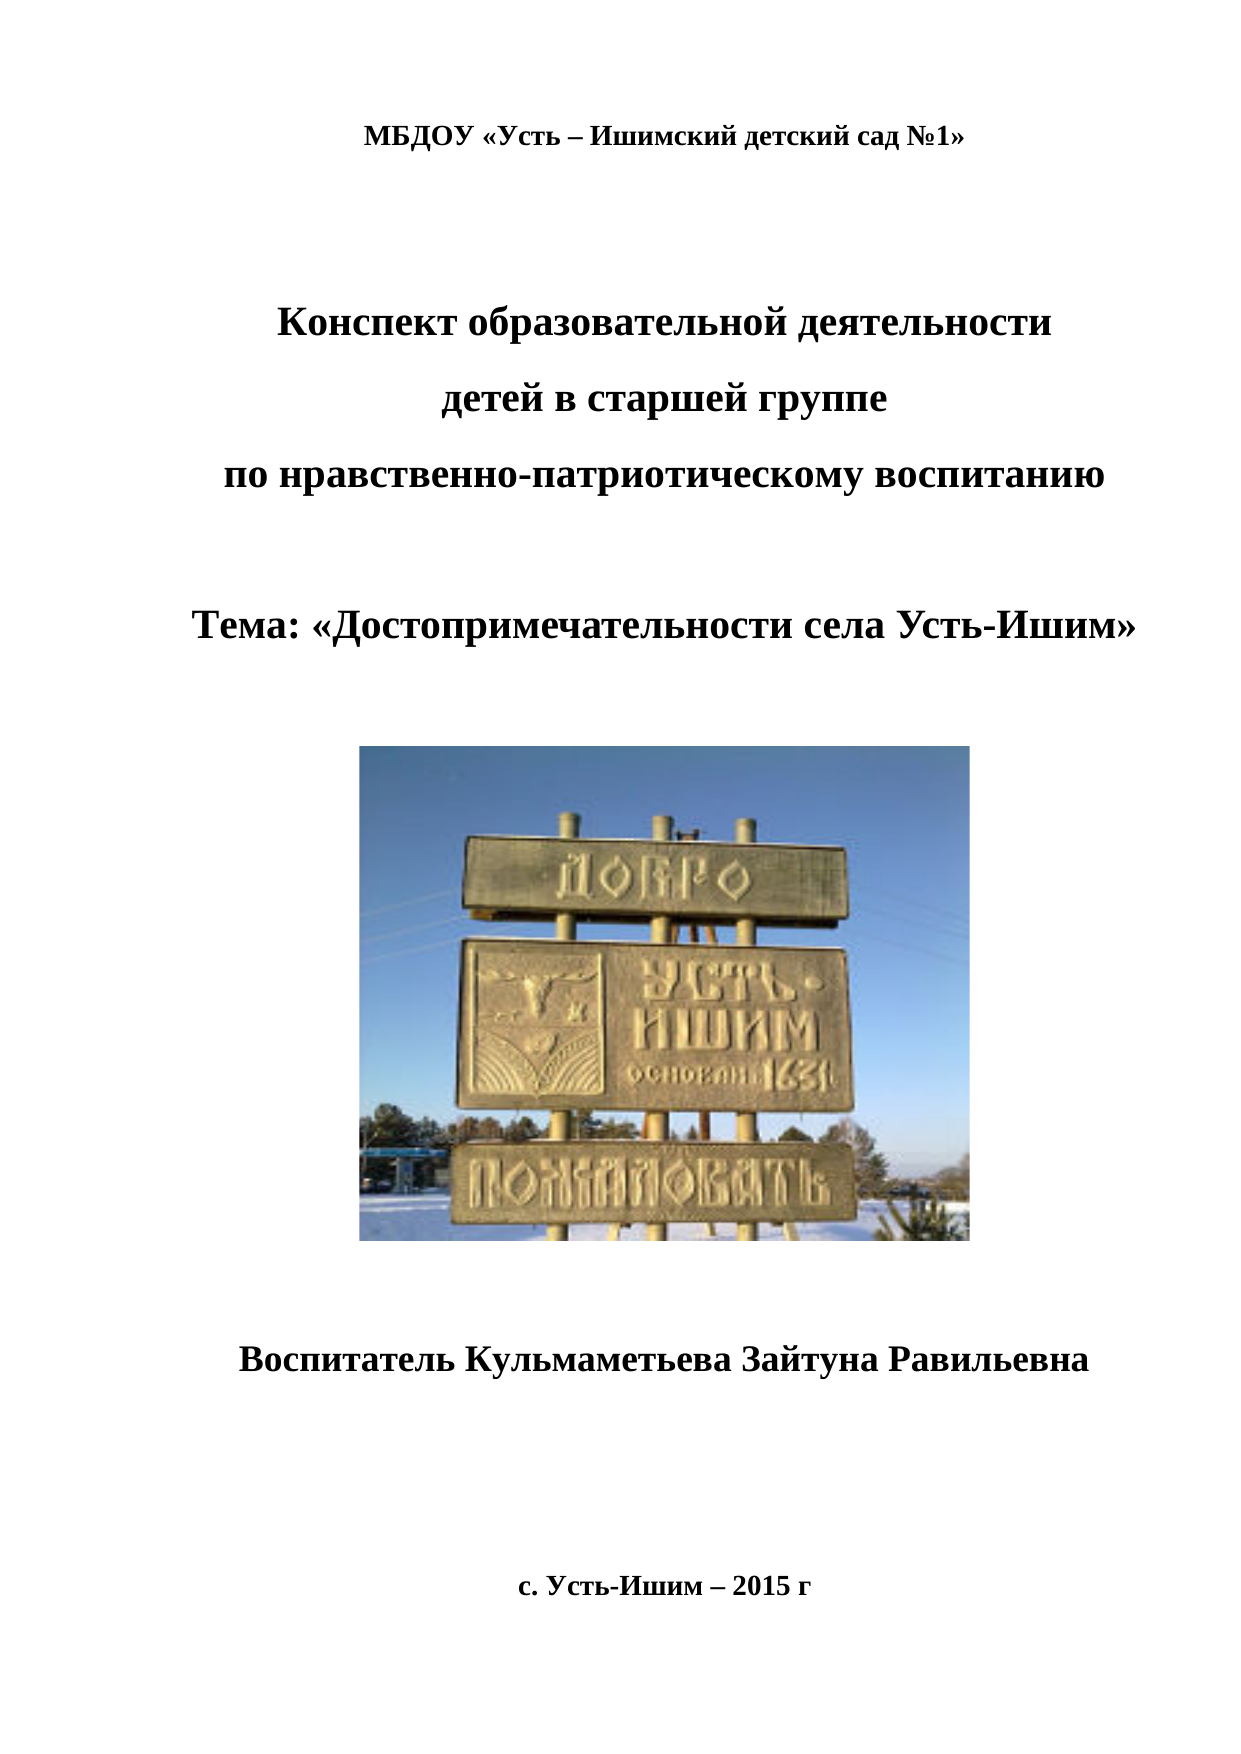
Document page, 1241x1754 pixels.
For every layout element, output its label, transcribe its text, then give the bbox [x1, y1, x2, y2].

picture [359, 746, 970, 1241]
text МБДОУ «Усть – Ишимский детский сад №1» [177, 118, 1152, 152]
text по нравственно-патриотическому воспитанию [177, 448, 1152, 496]
text Тема: «Достопримечательности села Усть-Ишим» [177, 600, 1152, 648]
text детей в старшей группе [177, 372, 1152, 420]
text Конспект образовательной деятельности [177, 296, 1152, 344]
text с. Усть-Ишим – 2015 г [177, 1568, 1152, 1602]
text Воспитатель Кульмаметьева Зайтуна Равильевна [177, 1336, 1152, 1379]
